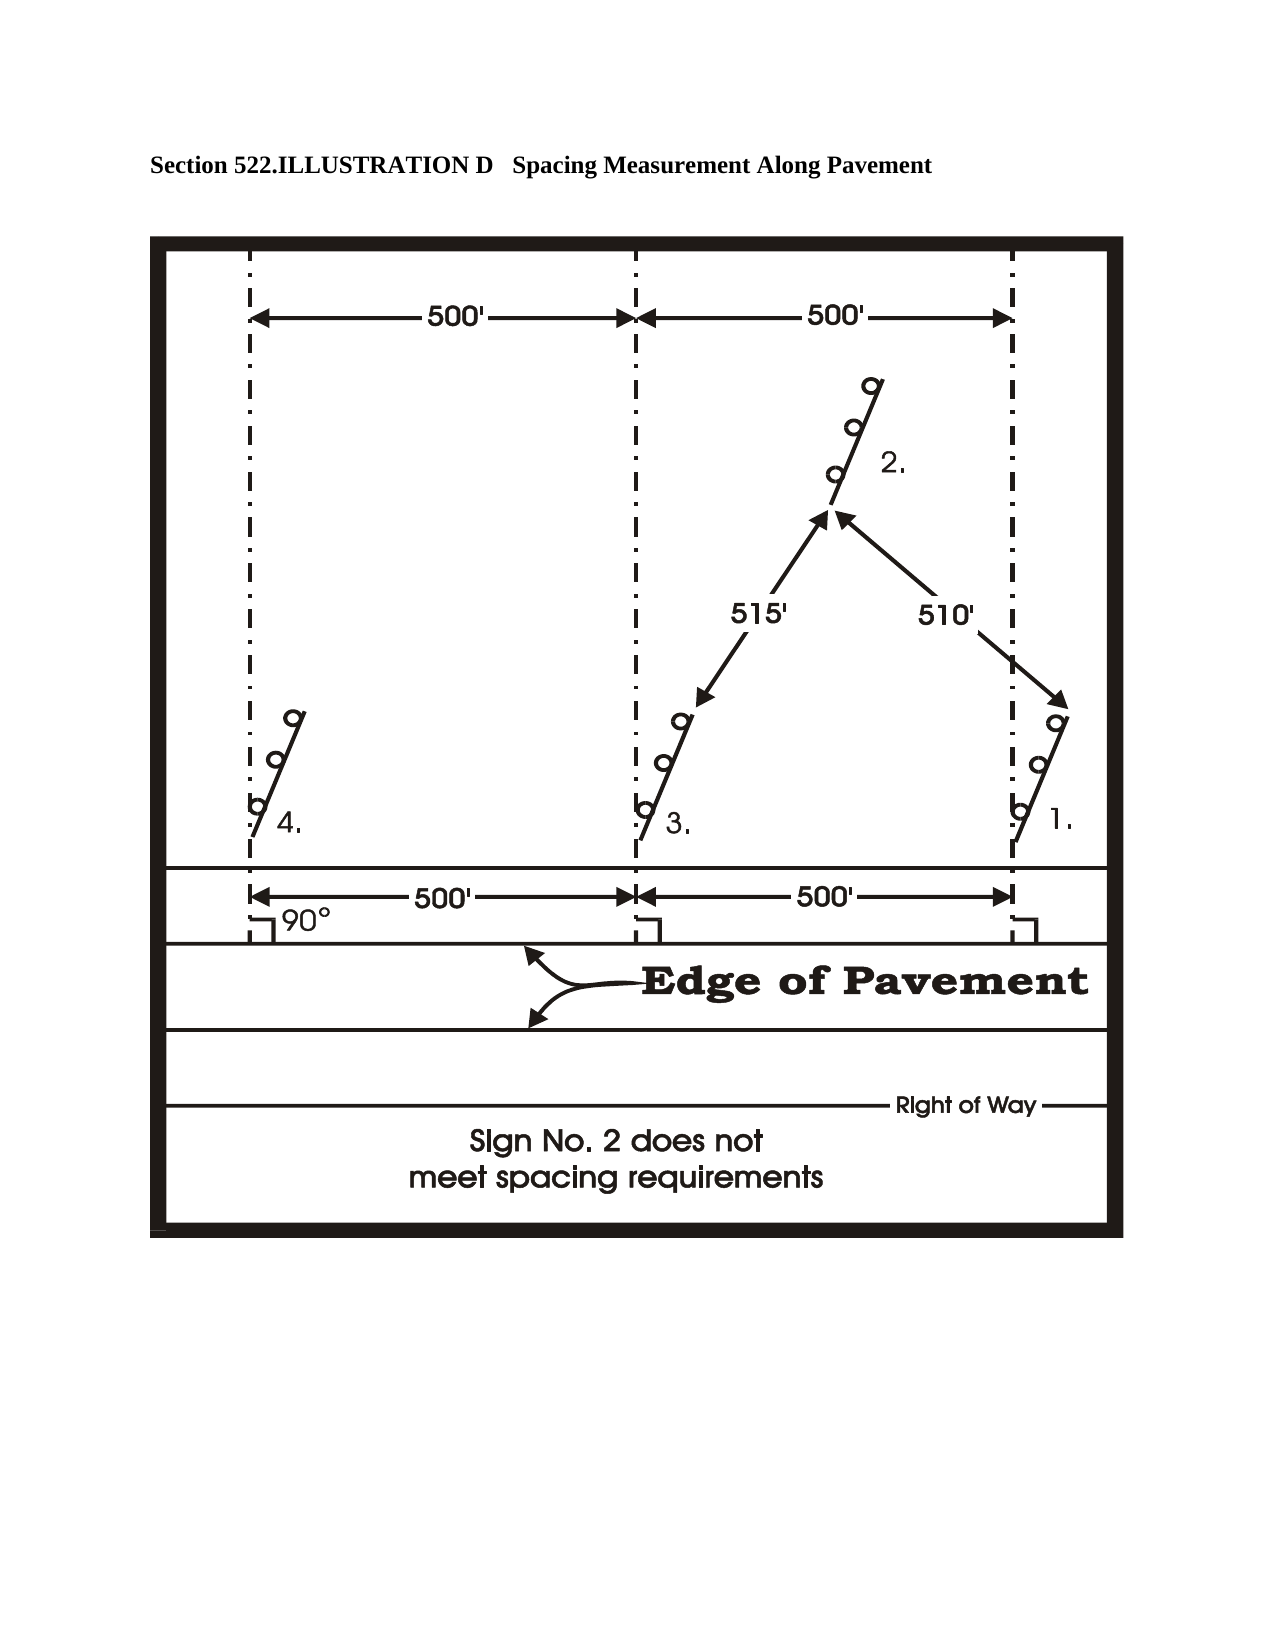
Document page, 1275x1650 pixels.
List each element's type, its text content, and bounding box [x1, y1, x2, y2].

text Section 522.ILLUSTRATION D Spacing Measurement Along Pavement [150, 150, 1125, 179]
